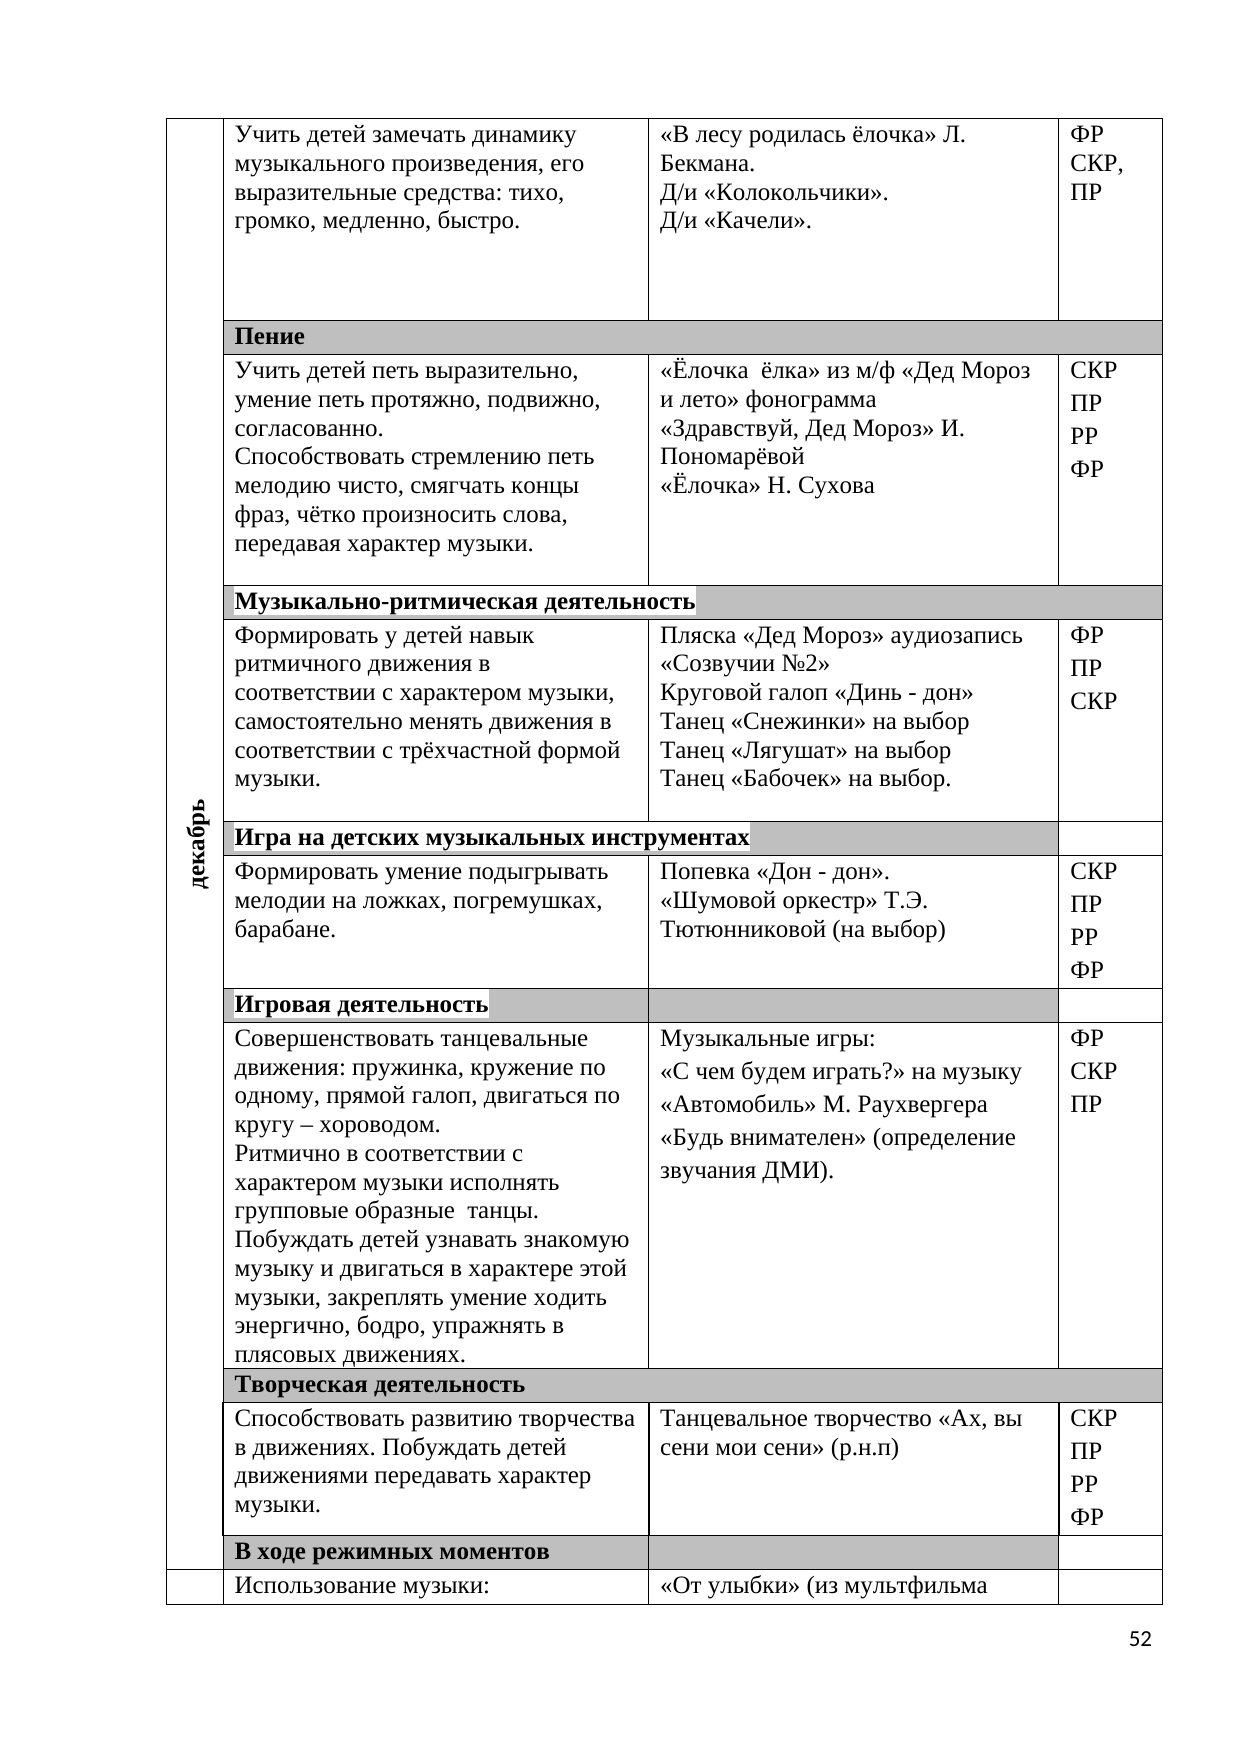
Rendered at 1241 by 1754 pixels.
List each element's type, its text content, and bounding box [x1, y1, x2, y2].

table_cell СКР ПР РР ФР [1059, 856, 1162, 988]
table_cell ФР ПР СКР [1059, 620, 1162, 821]
table_cell [1059, 1536, 1162, 1569]
table_cell ФР СКР ПР [1059, 1023, 1162, 1368]
table_cell декабрь [167, 119, 223, 1569]
table_cell Музыкальные игры: «С чем будем играть?» на музыку «Автомобиль» М. Раухвергера «Будь внимателен» (определение звучания ДМИ). [649, 1023, 1058, 1368]
table_cell ФР СКР, ПР [1059, 119, 1162, 320]
table_cell [1059, 1570, 1162, 1603]
table_cell Музыкально-ритмическая деятельность [224, 586, 1162, 619]
table_cell Творческая деятельность [224, 1369, 1162, 1402]
table_cell «В лесу родилась ёлочка» Л. Бекмана. Д/и «Колокольчики». Д/и «Качели». [649, 119, 1058, 320]
table_cell Формировать у детей навык ритмичного движения в соответствии с характером музыки, самостоятельно менять движения в соответствии с трёхчастной формой музыки. [224, 620, 648, 821]
table_cell Пение [224, 321, 1162, 354]
table_cell «Ёлочка ёлка» из м/ф «Дед Мороз и лето» фонограмма «Здравствуй, Дед Мороз» И. Пономарёвой «Ёлочка» Н. Сухова [649, 355, 1058, 585]
table_cell В ходе режимных моментов [224, 1536, 648, 1569]
table_cell [649, 1536, 1058, 1569]
table_cell Учить детей петь выразительно, умение петь протяжно, подвижно, согласованно. Способствовать стремлению петь мелодию чисто, смягчать концы фраз, чётко произносить слова, передавая характер музыки. [224, 355, 648, 585]
table_cell Формировать умение подыгрывать мелодии на ложках, погремушках, барабане. [224, 856, 648, 988]
table_cell Попевка «Дон - дон». «Шумовой оркестр» Т.Э. Тютюнниковой (на выбор) [649, 856, 1058, 988]
table_cell СКР ПР РР ФР [1060, 1403, 1162, 1535]
table_cell Игровая деятельность [224, 989, 648, 1022]
table_cell Учить детей замечать динамику музыкального произведения, его выразительные средства: тихо, громко, медленно, быстро. [224, 119, 648, 320]
table_cell Танцевальное творчество «Ах, вы сени мои сени» (р.н.п) [650, 1403, 1058, 1535]
table_cell Совершенствовать танцевальные движения: пружинка, кружение по одному, прямой галоп, двигаться по кругу – хороводом. Ритмично в соответствии с характером музыки исполнять групповые образные танцы. Побуждать детей узнавать знакомую музыку и двигаться в характере этой музыки, закреплять умение ходить энергично, бодро, упражнять в плясовых движениях. [224, 1023, 648, 1368]
table_cell [167, 1570, 223, 1603]
table_cell [1059, 822, 1162, 855]
table_cell Игра на детских музыкальных инструментах [224, 822, 1058, 855]
table_cell Пляска «Дед Мороз» аудиозапись «Созвучии №2» Круговой галоп «Динь - дон» Танец «Снежинки» на выбор Танец «Лягушат» на выбор Танец «Бабочек» на выбор. [649, 620, 1058, 821]
table_cell СКР ПР РР ФР [1059, 355, 1162, 585]
table_cell [1059, 989, 1162, 1022]
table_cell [649, 1570, 1058, 1603]
table_cell Способствовать развитию творчества в движениях. Побуждать детей движениями передавать характер музыки. [224, 1403, 648, 1535]
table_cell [224, 1570, 648, 1603]
table_cell [649, 989, 1058, 1022]
